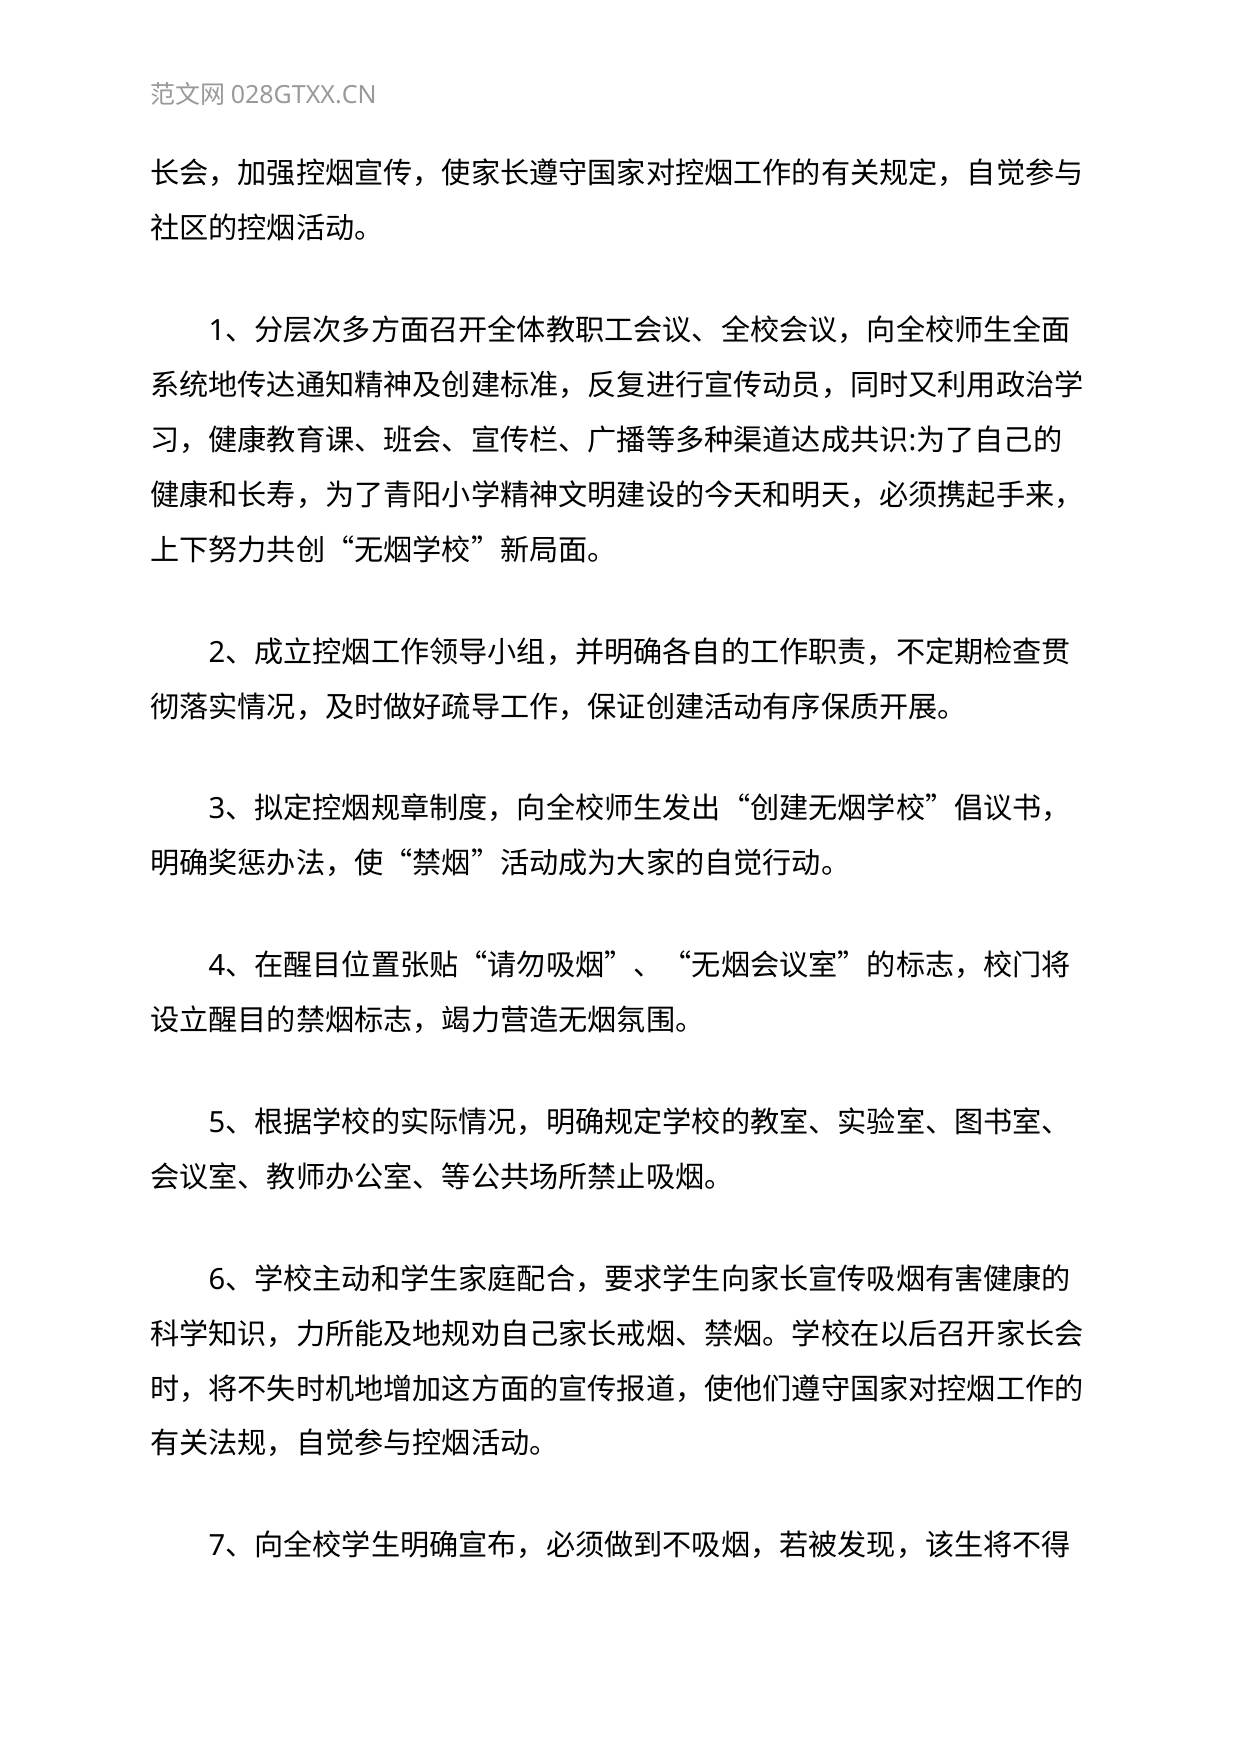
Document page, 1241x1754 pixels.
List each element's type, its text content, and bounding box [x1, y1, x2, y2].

text 3、拟定控烟规章制度，向全校师生发出“创建无烟学校”倡议书，明确奖惩办法，使“禁烟”活动成为大家的自觉行动。 [150, 785, 1090, 882]
text 4、在醒目位置张贴“请勿吸烟”、“无烟会议室”的标志，校门将设立醒目的禁烟标志，竭力营造无烟氛围。 [150, 942, 1090, 1039]
text 1、分层次多方面召开全体教职工会议、全校会议，向全校师生全面系统地传达通知精神及创建标准，反复进行宣传动员，同时又利用政治学习，健康教育课、班会、宣传栏、广播等多种渠道达成共识:为了自己的健康和长寿，为了青阳小学精神文明建设的今天和明天，必须携起手来，上下努力共创“无烟学校”新局面。 [150, 307, 1090, 569]
text 5、根据学校的实际情况，明确规定学校的教室、实验室、图书室、会议室、教师办公室、等公共场所禁止吸烟。 [150, 1098, 1090, 1196]
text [150, 150, 1090, 247]
text 6、学校主动和学生家庭配合，要求学生向家长宣传吸烟有害健康的科学知识，力所能及地规劝自己家长戒烟、禁烟。学校在以后召开家长会时，将不失时机地增加这方面的宣传报道，使他们遵守国家对控烟工作的有关法规，自觉参与控烟活动。 [150, 1255, 1090, 1462]
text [150, 1522, 1090, 1564]
text 2、成立控烟工作领导小组，并明确各自的工作职责，不定期检查贯彻落实情况，及时做好疏导工作，保证创建活动有序保质开展。 [150, 628, 1090, 726]
